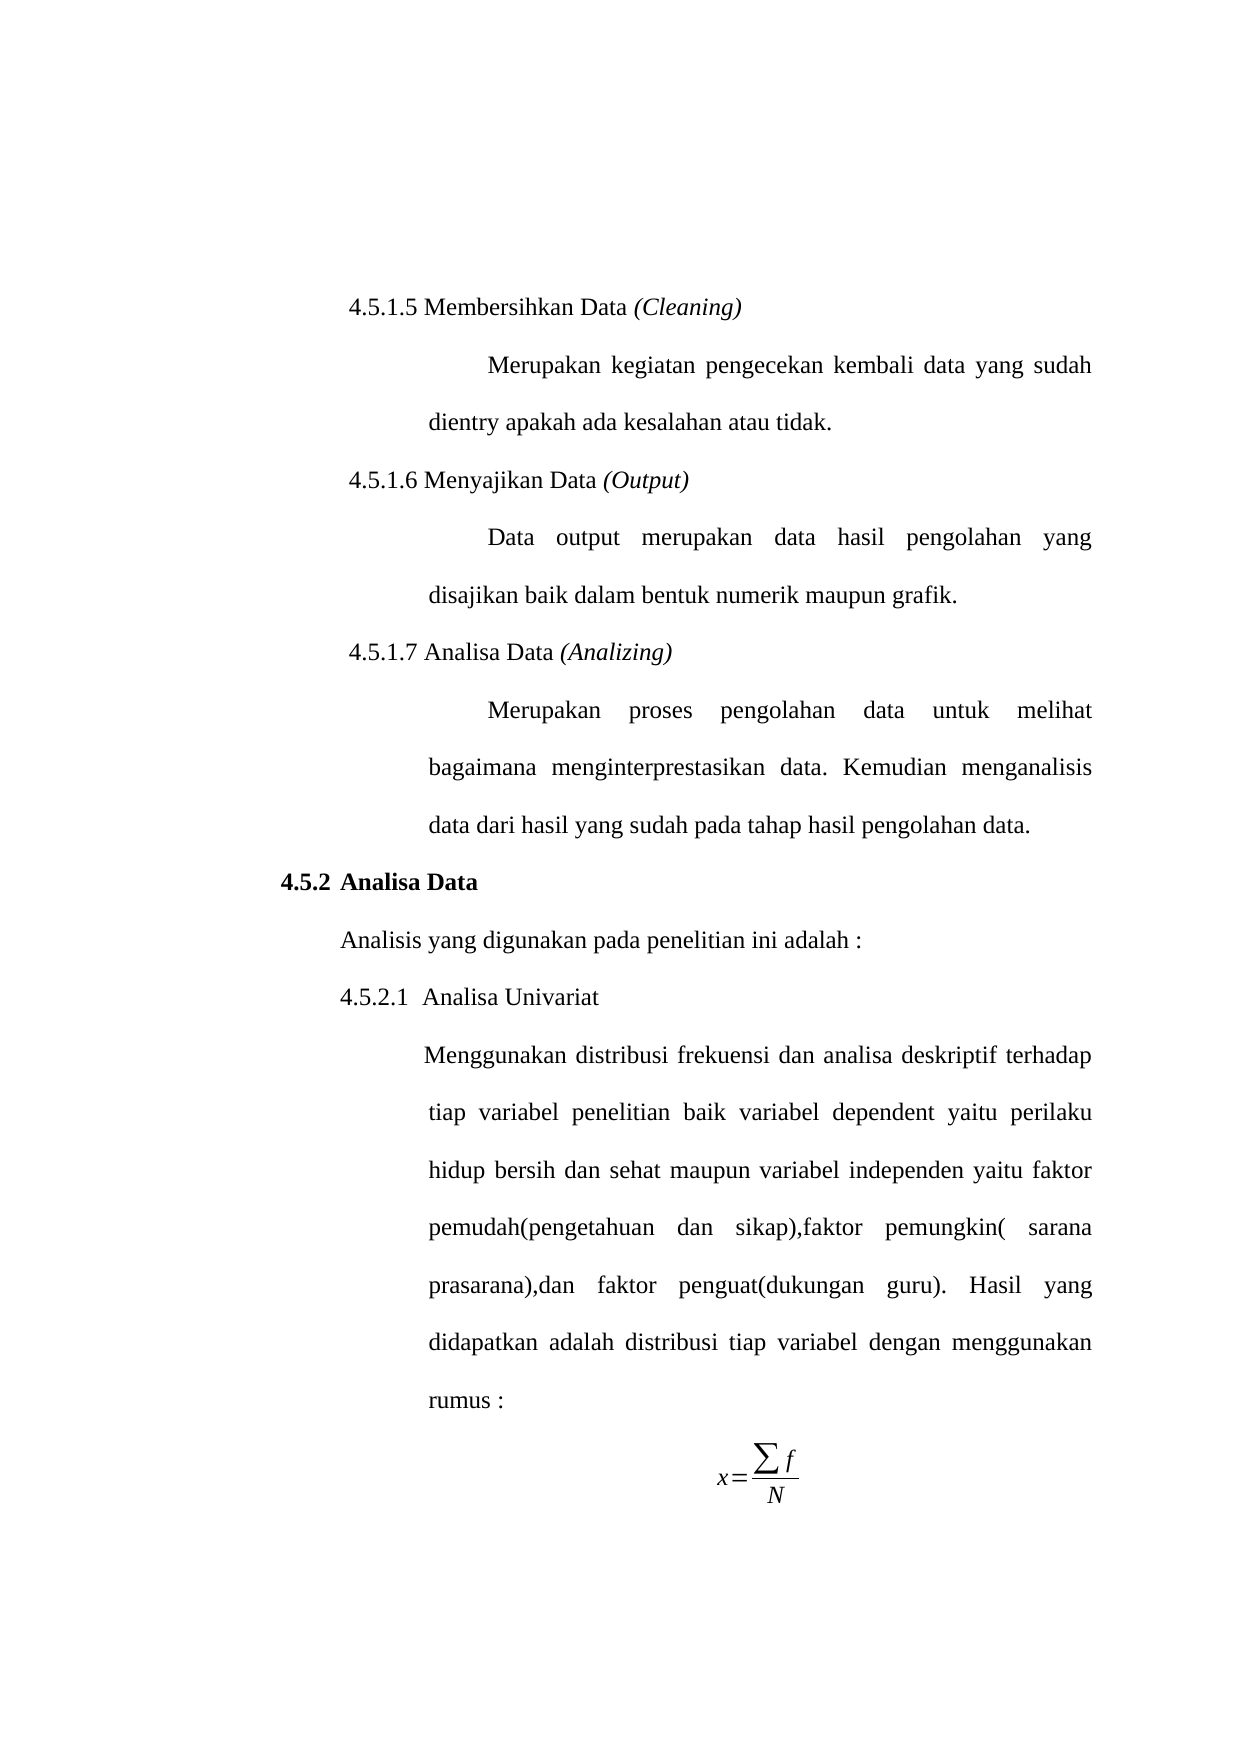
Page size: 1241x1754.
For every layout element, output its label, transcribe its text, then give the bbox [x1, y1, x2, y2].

list Data output merupakan data hasil pengolahan yang disajikan baik dalam bentuk numerik maupun grafik. [428, 522, 1092, 608]
list Membersihkan Data (Cleaning) [349, 292, 1092, 321]
list Analisa Univariat [340, 982, 1092, 1011]
list Merupakan kegiatan pengecekan kembali data yang sudah dientry apakah ada kesalahan atau tidak. [428, 350, 1092, 436]
list Analisa Data (Analizing) [349, 637, 1092, 666]
list Analisis yang digunakan pada penelitian ini adalah : [340, 925, 1092, 953]
list Menggunakan distribusi frekuensi dan analisa deskriptif terhadap tiap variabel penelitian baik variabel dependent yaitu perilaku hidup bersih dan sehat maupun variabel independen yaitu faktor pemudah(pengetahuan dan sikap),faktor pemungkin( sarana prasarana),dan faktor penguat(dukungan guru). Hasil yang didapatkan adalah distribusi tiap variabel dengan menggunakan rumus : [424, 1040, 1092, 1413]
list Analisa Data [281, 867, 1092, 896]
list Menyajikan Data (Output) [349, 465, 1092, 493]
list Merupakan proses pengolahan data untuk melihat bagaimana menginterprestasikan data. Kemudian menganalisis data dari hasil yang sudah pada tahap hasil pengolahan data. [428, 695, 1092, 838]
